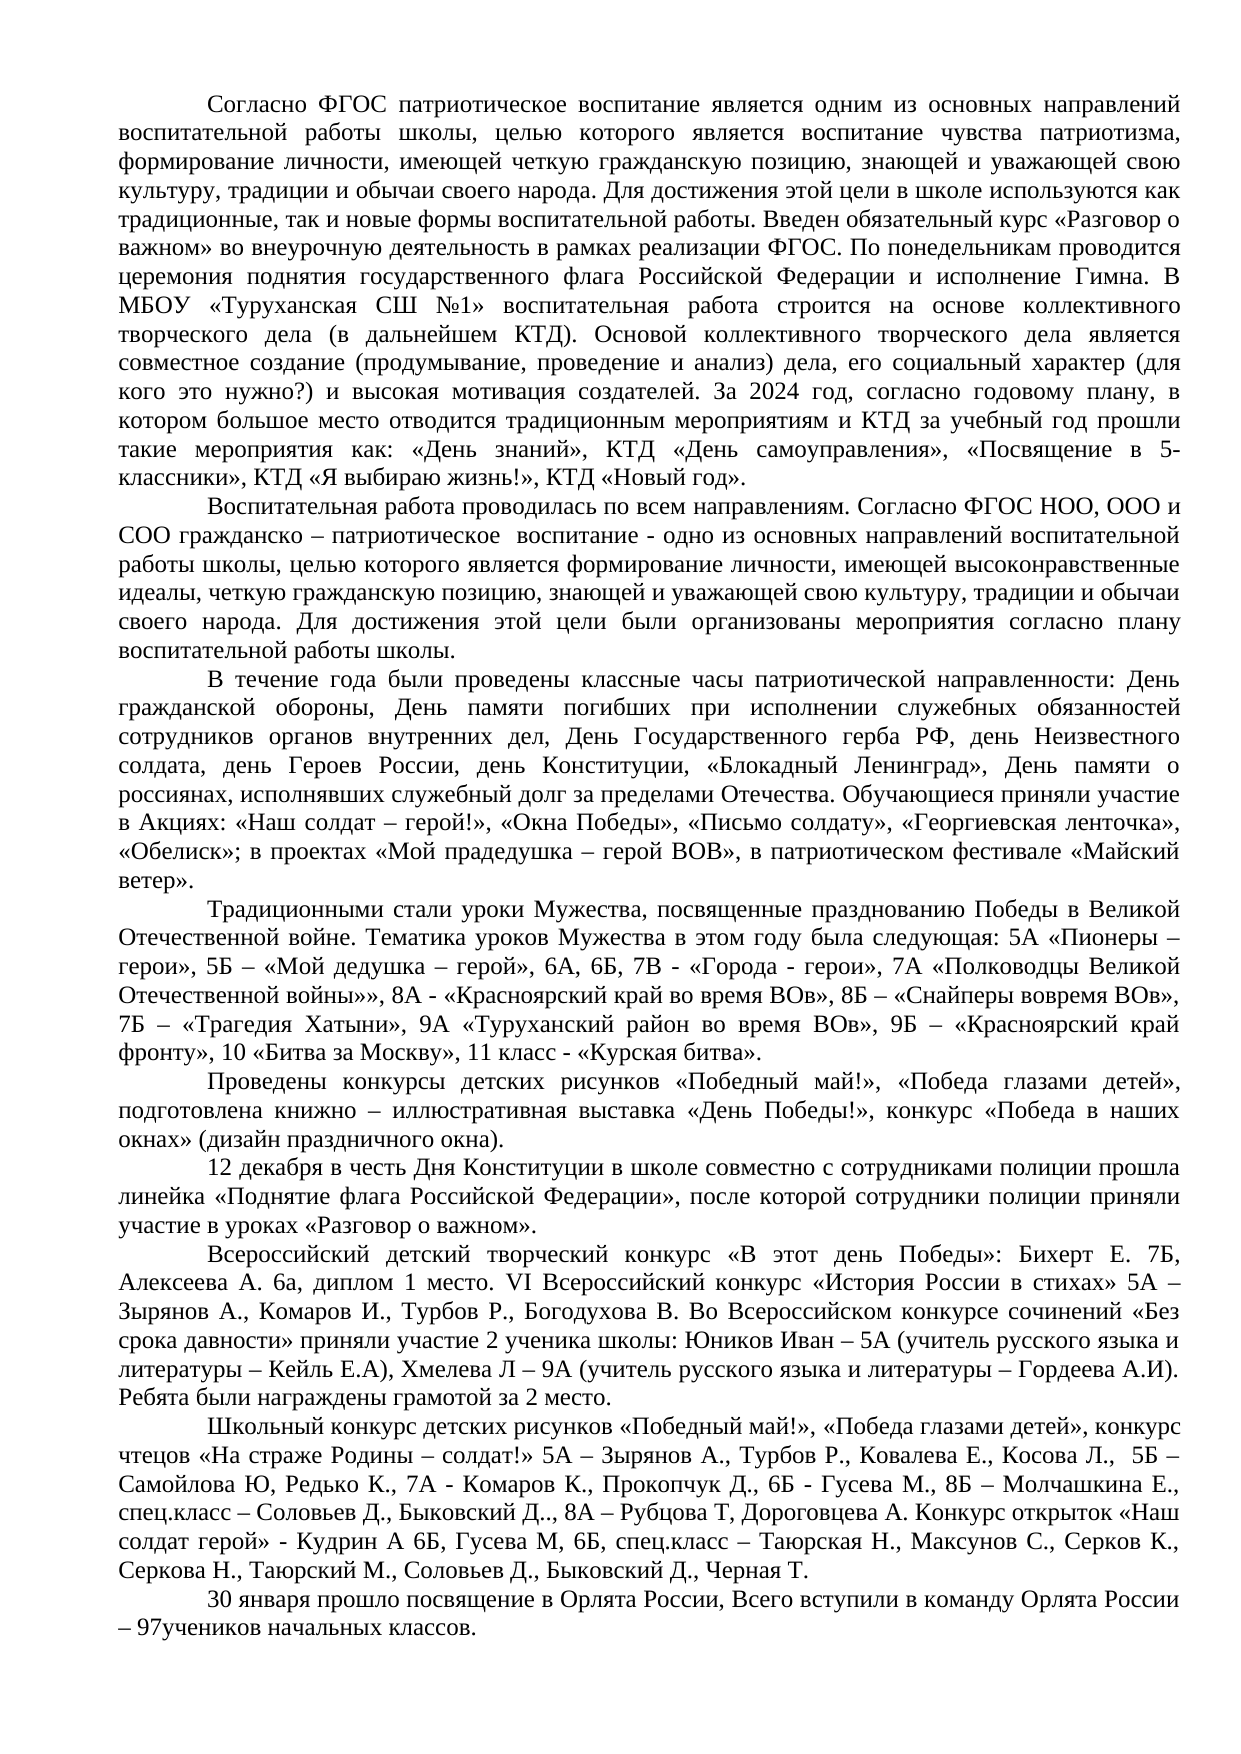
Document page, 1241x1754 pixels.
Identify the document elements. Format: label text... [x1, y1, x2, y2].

text 12 декабря в честь Дня Конституции в школе совместно с сотрудниками полиции прошла линейка «Поднятие флага Российской Федерации», после которой сотрудники полиции приняли участие в уроках «Разговор о важном». [118, 1152, 1181, 1239]
text Проведены конкурсы детских рисунков «Победный май!», «Победа глазами детей», подготовлена книжно – иллюстративная выставка «День Победы!», конкурс «Победа в наших окнах» (дизайн праздничного окна). [118, 1066, 1181, 1152]
text Воспитательная работа проводилась по всем направлениям. Согласно ФГОС НОО, ООО и СОО гражданско – патриотическое воспитание - одно из основных направлений воспитательной работы школы, целью которого является формирование личности, имеющей высоконравственные идеалы, четкую гражданскую позицию, знающей и уважающей свою культуру, традиции и обычаи своего народа. Для достижения этой цели были организованы мероприятия согласно плану воспитательной работы школы. [118, 491, 1181, 664]
text Согласно ФГОС патриотическое воспитание является одним из основных направлений воспитательной работы школы, целью которого является воспитание чувства патриотизма, формирование личности, имеющей четкую гражданскую позицию, знающей и уважающей свою культуру, традиции и обычаи своего народа. Для достижения этой цели в школе используются как традиционные, так и новые формы воспитательной работы. Введен обязательный курс «Разговор о важном» во внеурочную деятельность в рамках реализации ФГОС. По понедельникам проводится церемония поднятия государственного флага Российской Федерации и исполнение Гимна. В МБОУ «Туруханская СШ №1» воспитательная работа строится на основе коллективного творческого дела (в дальнейшем КТД). Основой коллективного творческого дела является совместное создание (продумывание, проведение и анализ) дела, его социальный характер (для кого это нужно?) и высокая мотивация создателей. За 2024 год, согласно годовому плану, в котором большое место отводится традиционным мероприятиям и КТД за учебный год прошли такие мероприятия как: «День знаний», КТД «День самоуправления», «Посвящение в 5-классники», КТД «Я выбираю жизнь!», КТД «Новый год». [118, 89, 1182, 491]
text 30 января прошло посвящение в Орлята России, Всего вступили в команду Орлята России – 97учеников начальных классов. [118, 1584, 1181, 1641]
text В течение года были проведены классные часы патриотической направленности: День гражданской обороны, День памяти погибших при исполнении служебных обязанностей сотрудников органов внутренних дел, День Государственного герба РФ, день Неизвестного солдата, день Героев России, день Конституции, «Блокадный Ленинград», День памяти о россиянах, исполнявших служебный долг за пределами Отечества. Обучающиеся приняли участие в Акциях: «Наш солдат – герой!», «Окна Победы», «Письмо солдату», «Георгиевская ленточка», «Обелиск»; в проектах «Мой прадедушка – герой ВОВ», в патриотическом фестивале «Майский ветер». [118, 664, 1181, 894]
text Всероссийский детский творческий конкурс «В этот день Победы»: Бихерт Е. 7Б, Алексеева А. 6а, диплом 1 место. VI Всероссийский конкурс «История России в стихах» 5А – Зырянов А., Комаров И., Турбов Р., Богодухова В. Во Всероссийском конкурсе сочинений «Без срока давности» приняли участие 2 ученика школы: Юников Иван – 5А (учитель русского языка и литературы – Кейль Е.А), Хмелева Л – 9А (учитель русского языка и литературы – Гордеева А.И). Ребята были награждены грамотой за 2 место. [118, 1239, 1181, 1411]
text Школьный конкурс детских рисунков «Победный май!», «Победа глазами детей», конкурс чтецов «На страже Родины – солдат!» 5А – Зырянов А., Турбов Р., Ковалева Е., Косова Л., 5Б – Самойлова Ю, Редько К., 7А - Комаров К., Прокопчук Д., 6Б - Гусева М., 8Б – Молчашкина Е., спец.класс – Соловьев Д., Быковский Д.., 8А – Рубцова Т, Дороговцева А. Конкурс открыток «Наш солдат герой» - Кудрин А 6Б, Гусева М, 6Б, спец.класс – Таюрская Н., Максунов С., Серков К., Серкова Н., Таюрский М., Соловьев Д., Быковский Д., Черная Т. [118, 1411, 1181, 1584]
text Традиционными стали уроки Мужества, посвященные празднованию Победы в Великой Отечественной войне. Тематика уроков Мужества в этом году была следующая: 5А «Пионеры – герои», 5Б – «Мой дедушка – герой», 6А, 6Б, 7В - «Города - герои», 7А «Полководцы Великой Отечественной войны»», 8А - «Красноярский край во время ВОв», 8Б – «Снайперы вовремя ВОв», 7Б – «Трагедия Хатыни», 9А «Туруханский район во время ВОв», 9Б – «Красноярский край фронту», 10 «Битва за Москву», 11 класс - «Курская битва». [118, 894, 1181, 1066]
